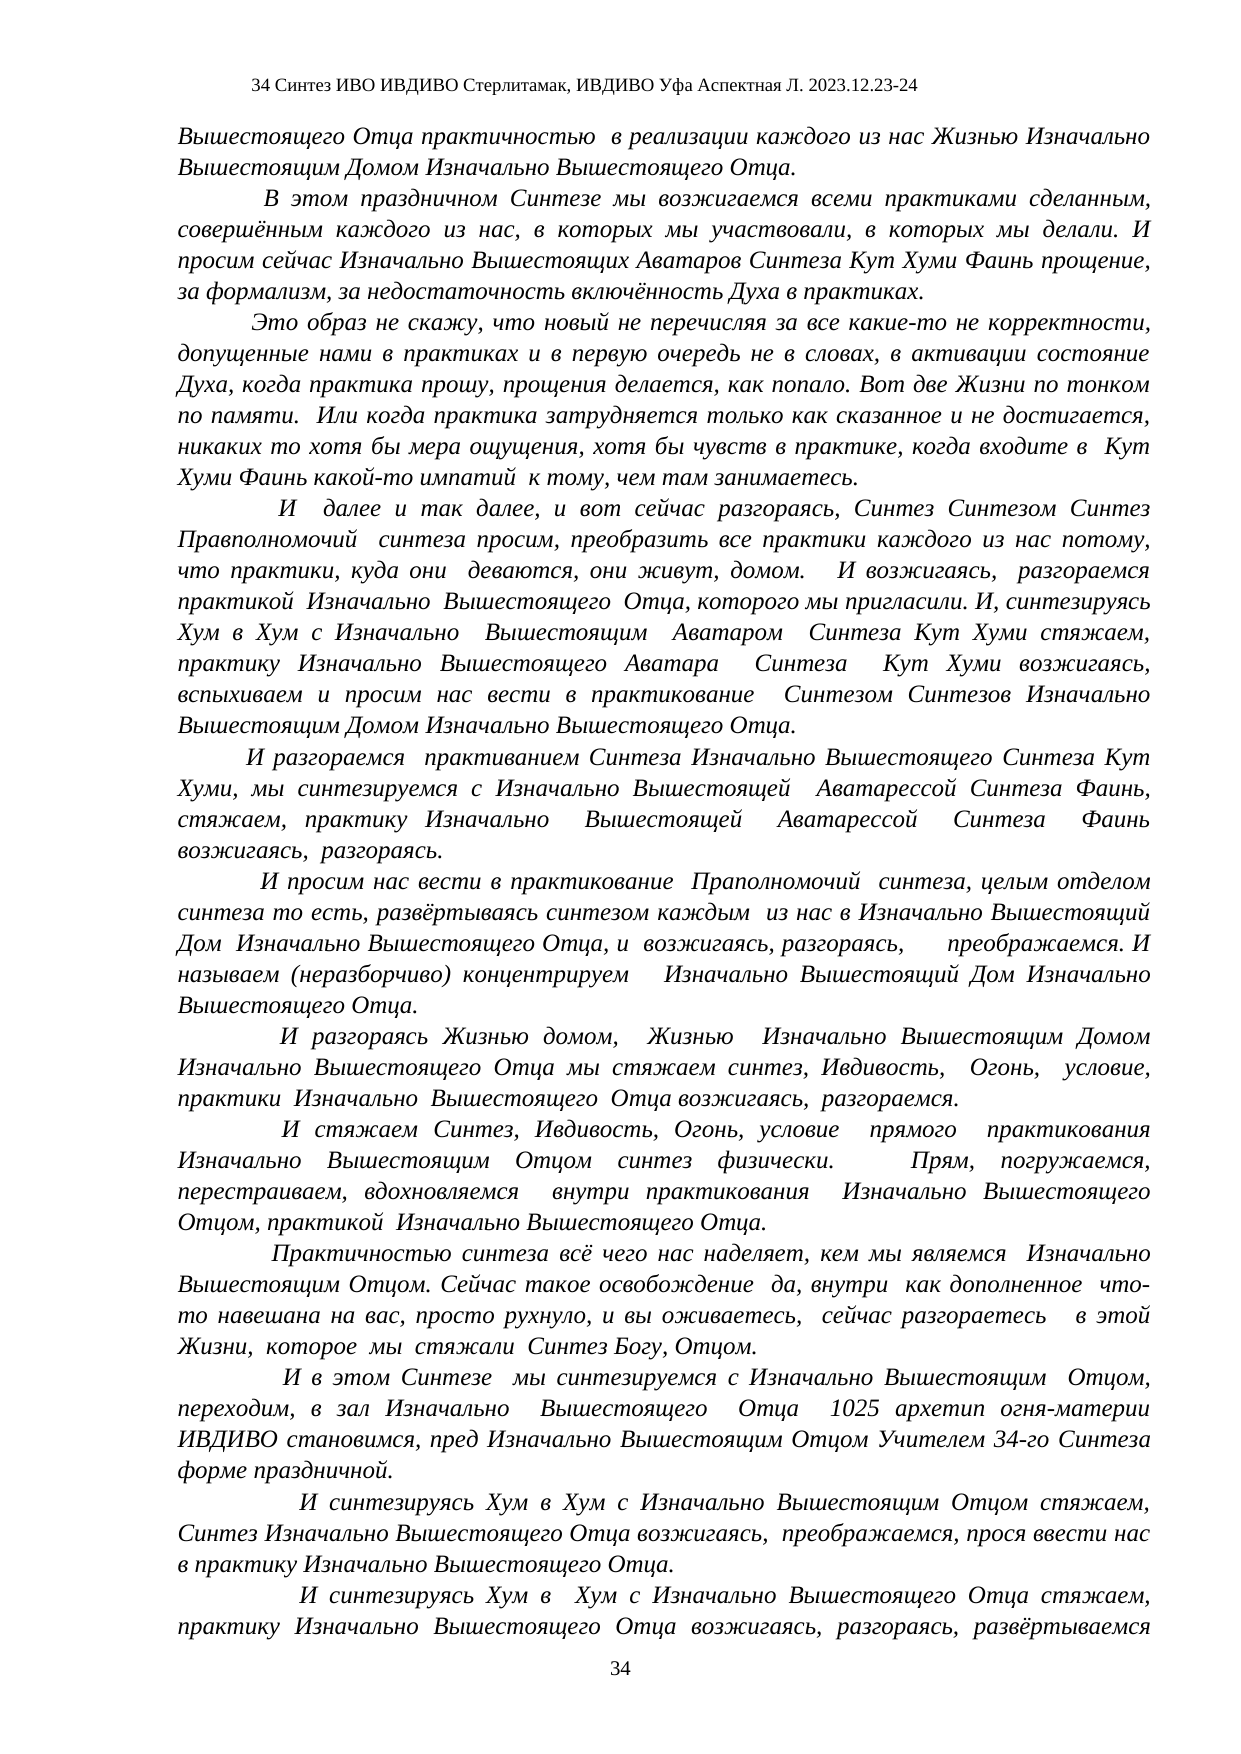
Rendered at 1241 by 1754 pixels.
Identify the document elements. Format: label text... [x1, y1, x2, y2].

text И в этом Синтезе мы синтезируемся с Изначально Вышестоящим Отцом, переходим, в зал Изначально Вышестоящего Отца 1025 архетип огня-материи ИВДИВО становимся, пред Изначально Вышестоящим Отцом Учителем 34-го Синтеза форме праздничной. [177, 1362, 1152, 1484]
text И разгораясь Жизнью домом, Жизнью Изначально Вышестоящим Домом Изначально Вышестоящего Отца мы стяжаем синтез, Ивдивость, Огонь, условие, практики Изначально Вышестоящего Отца возжигаясь, разгораемся. [177, 1021, 1152, 1112]
text И синтезируясь Хум в Хум с Изначально Вышестоящим Отцом стяжаем, Синтез Изначально Вышестоящего Отца возжигаясь, преображаемся, прося ввести нас в практику Изначально Вышестоящего Отца. [177, 1487, 1152, 1577]
text И разгораемся практиванием Синтеза Изначально Вышестоящего Синтеза Кут Хуми, мы синтезируемся с Изначально Вышестоящей Аватарессой Синтеза Фаинь, стяжаем, практику Изначально Вышестоящей Аватарессой Синтеза Фаинь возжигаясь, разгораясь. [177, 742, 1152, 863]
text Это образ не скажу, что новый не перечисляя за все какие-то не корректности, допущенные нами в практиках и в первую очередь не в словах, в активации состояние Духа, когда практика прошу, прощения делается, как попало. Вот две Жизни по тонком по памяти. Или когда практика затрудняется только как сказанное и не достигается, никаких то хотя бы мера ощущения, хотя бы чувств в практике, когда входите в Кут Хуми Фаинь какой-то импатий к тому, чем там занимаетесь. [177, 307, 1152, 491]
text В этом праздничном Синтезе мы возжигаемся всеми практиками сделанным, совершённым каждого из нас, в которых мы участвовали, в которых мы делали. И просим сейчас Изначально Вышестоящих Аватаров Синтеза Кут Хуми Фаинь прощение, за формализм, за недостаточность включённость Духа в практиках. [177, 183, 1152, 305]
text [177, 1580, 1152, 1639]
text И просим нас вести в практикование Праполномочий синтеза, целым отделом синтеза то есть, развёртываясь синтезом каждым из нас в Изначально Вышестоящий Дом Изначально Вышестоящего Отца, и возжигаясь, разгораясь, преображаемся. И называем (неразборчиво) концентрируем Изначально Вышестоящий Дом Изначально Вышестоящего Отца. [177, 866, 1152, 1019]
text И стяжаем Синтез, Ивдивость, Огонь, условие прямого практикования Изначально Вышестоящим Отцом синтез физически. Прям, погружаемся, перестраиваем, вдохновляемся внутри практикования Изначально Вышестоящего Отцом, практикой Изначально Вышестоящего Отца. [177, 1114, 1152, 1236]
text И далее и так далее, и вот сейчас разгораясь, Синтез Синтезом Синтез Правполномочий синтеза просим, преобразить все практики каждого из нас потому, что практики, куда они деваются, они живут, домом. И возжигаясь, разгораемся практикой Изначально Вышестоящего Отца, которого мы пригласили. И, синтезируясь Хум в Хум с Изначально Вышестоящим Аватаром Синтеза Кут Хуми стяжаем, практику Изначально Вышестоящего Аватара Синтеза Кут Хуми возжигаясь, вспыхиваем и просим нас вести в практикование Синтезом Синтезов Изначально Вышестоящим Домом Изначально Вышестоящего Отца. [177, 493, 1152, 739]
text Практичностью синтеза всё чего нас наделяет, кем мы являемся Изначально Вышестоящим Отцом. Сейчас такое освобождение да, внутри как дополненное что- то навешана на вас, просто рухнуло, и вы оживаетесь, сейчас разгораетесь в этой Жизни, которое мы стяжали Синтез Богу, Отцом. [177, 1238, 1152, 1360]
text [177, 121, 1152, 181]
